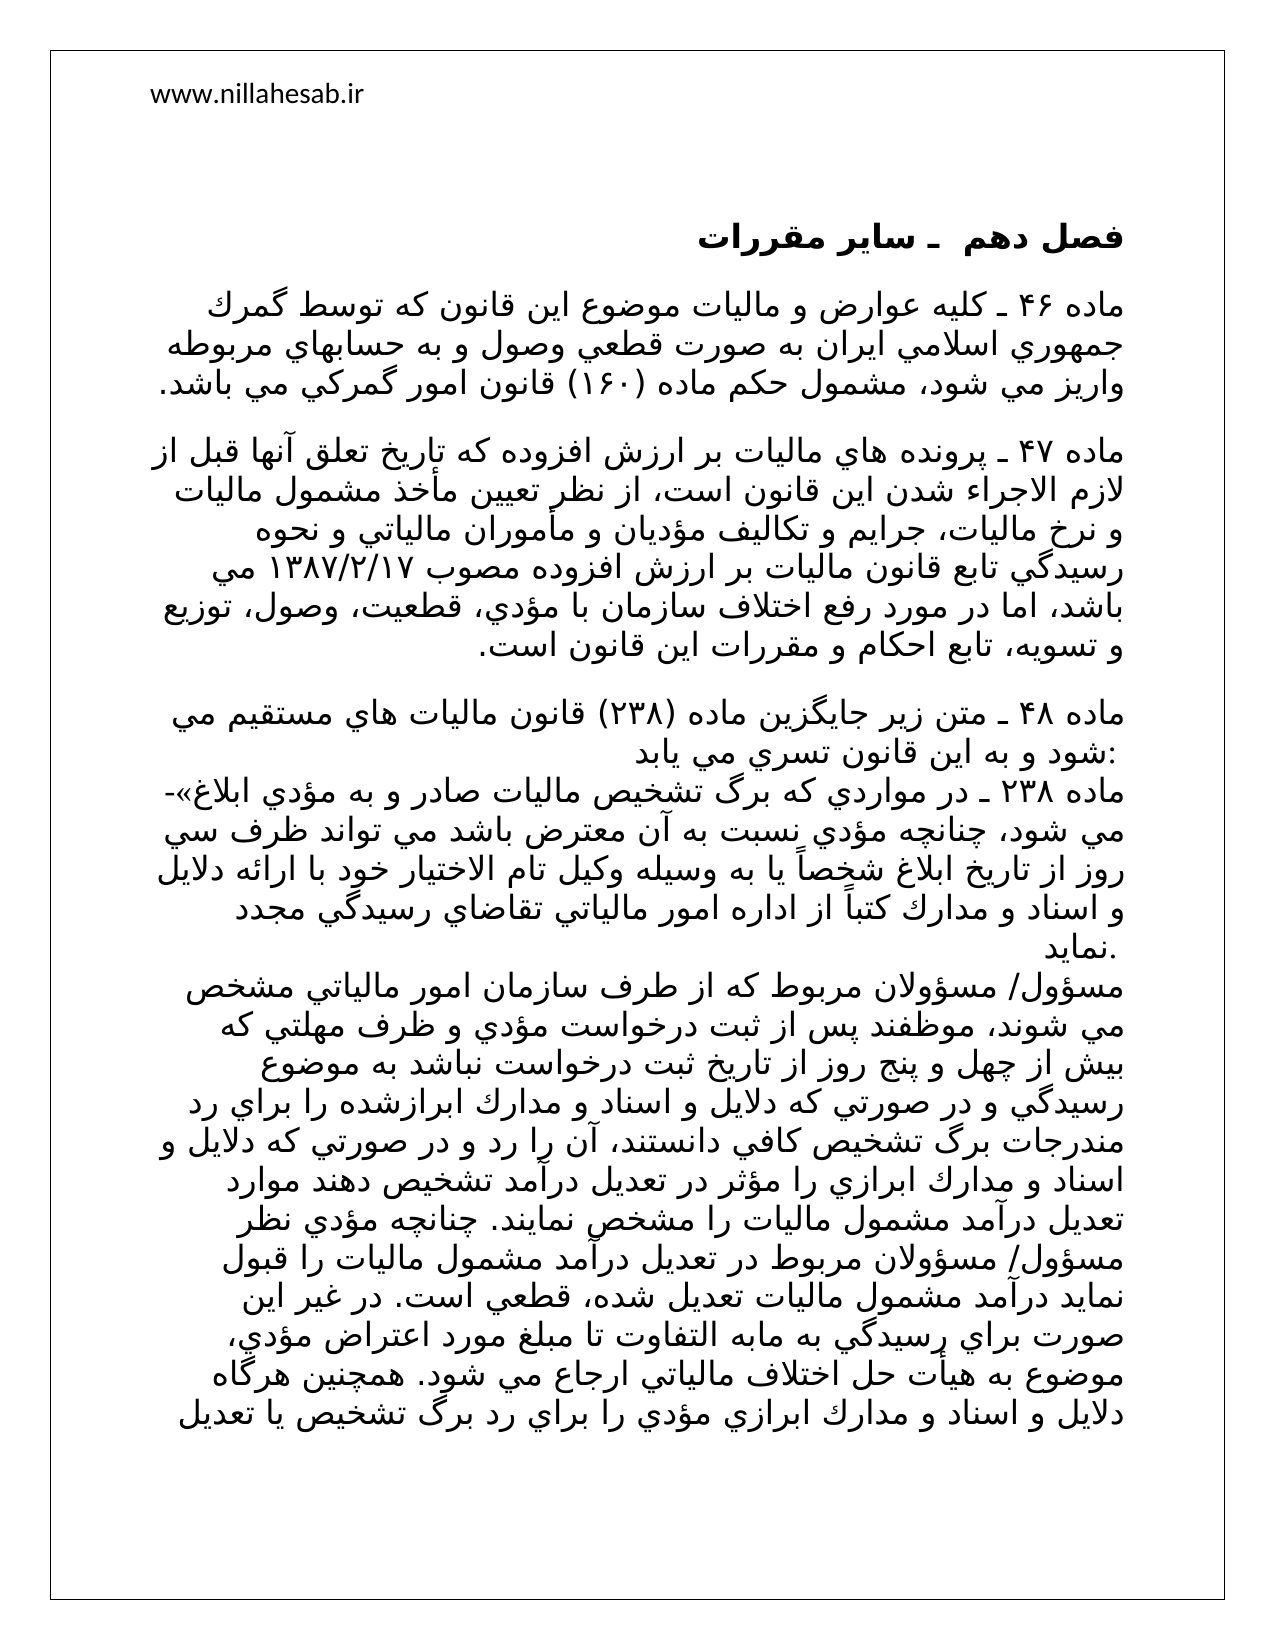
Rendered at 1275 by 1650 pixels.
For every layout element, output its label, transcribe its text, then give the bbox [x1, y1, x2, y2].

text ماده ۴۶‌ ـ كليه عوارض و ماليات موضوع اين قانون كه توسط گمرك جمهوري اسلامي ايران به صورت قطعي وصول و به حسابهاي مربوطه واريز مي ‌شود، مشمول حكم ماده‌ (۱۶۰) قانون امور گمركي مي ‌باشد. [150, 286, 1125, 402]
text فصل دهم ‌ ـ ساير مقررات [150, 217, 1125, 256]
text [150, 693, 1125, 1432]
text ماده ۴۷ ‌ـ پرونده ‌هاي ماليات بر ارزش افزوده كه تاريخ تعلق آنها قبل از لازم ‌الاجراء شدن اين قانون است، از نظر تعيين مأخذ مشمول ‏ماليات و نرخ ماليات، جرايم و تكاليف مؤديان و مأموران مالياتي و نحوه رسيدگي تابع قانون ماليات بر ارزش افزوده مصوب ۱۳۸۷/۲/۱۷ مي‌ باشد، اما در مورد رفع اختلاف سازمان با مؤدي، ‏قطعيت، وصول، توزيع و تسويه، تابع احكام و مقررات اين قانون است.‏ [150, 431, 1125, 664]
